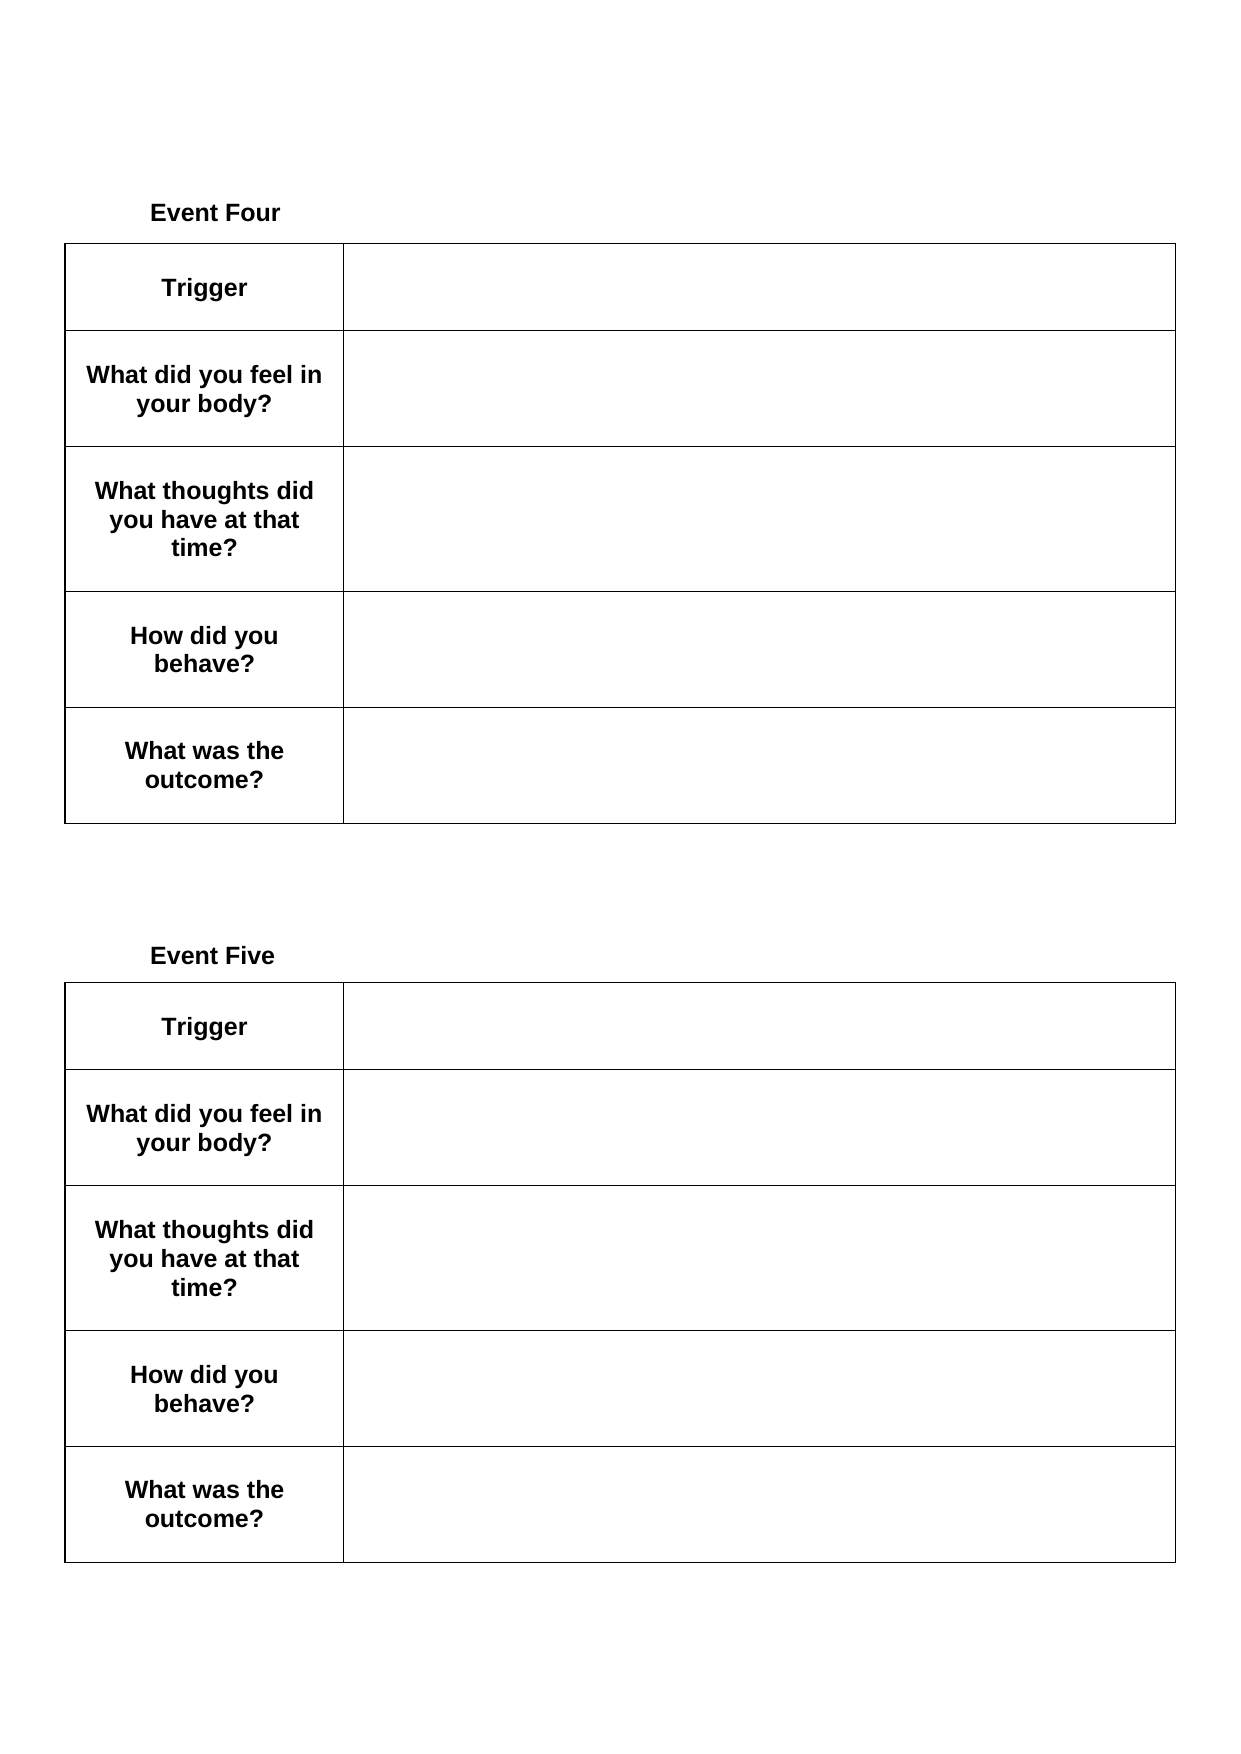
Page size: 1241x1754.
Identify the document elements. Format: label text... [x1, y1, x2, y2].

table_header Trigger [66, 983, 343, 1069]
table_cell [344, 708, 1175, 823]
table_cell [344, 1070, 1175, 1185]
table_header [344, 244, 1175, 330]
table_cell [344, 1186, 1175, 1330]
table_cell [344, 1447, 1175, 1562]
table_cell What did you feel in your body? [66, 1070, 343, 1185]
table_cell How did you behave? [66, 1331, 343, 1446]
table_header Trigger [66, 244, 343, 330]
table_cell What did you feel in your body? [66, 331, 343, 446]
table_cell [344, 331, 1175, 446]
table_cell [344, 592, 1175, 707]
table_header [344, 983, 1175, 1069]
table_cell How did you behave? [66, 592, 343, 707]
text Event Four [150, 198, 1090, 226]
table_cell What was the outcome? [66, 1447, 343, 1562]
text Event Five [150, 941, 1090, 969]
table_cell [66, 447, 343, 591]
table_cell What was the outcome? [66, 708, 343, 823]
table_cell [344, 447, 1175, 591]
table_cell [344, 1331, 1175, 1446]
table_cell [66, 1186, 343, 1330]
